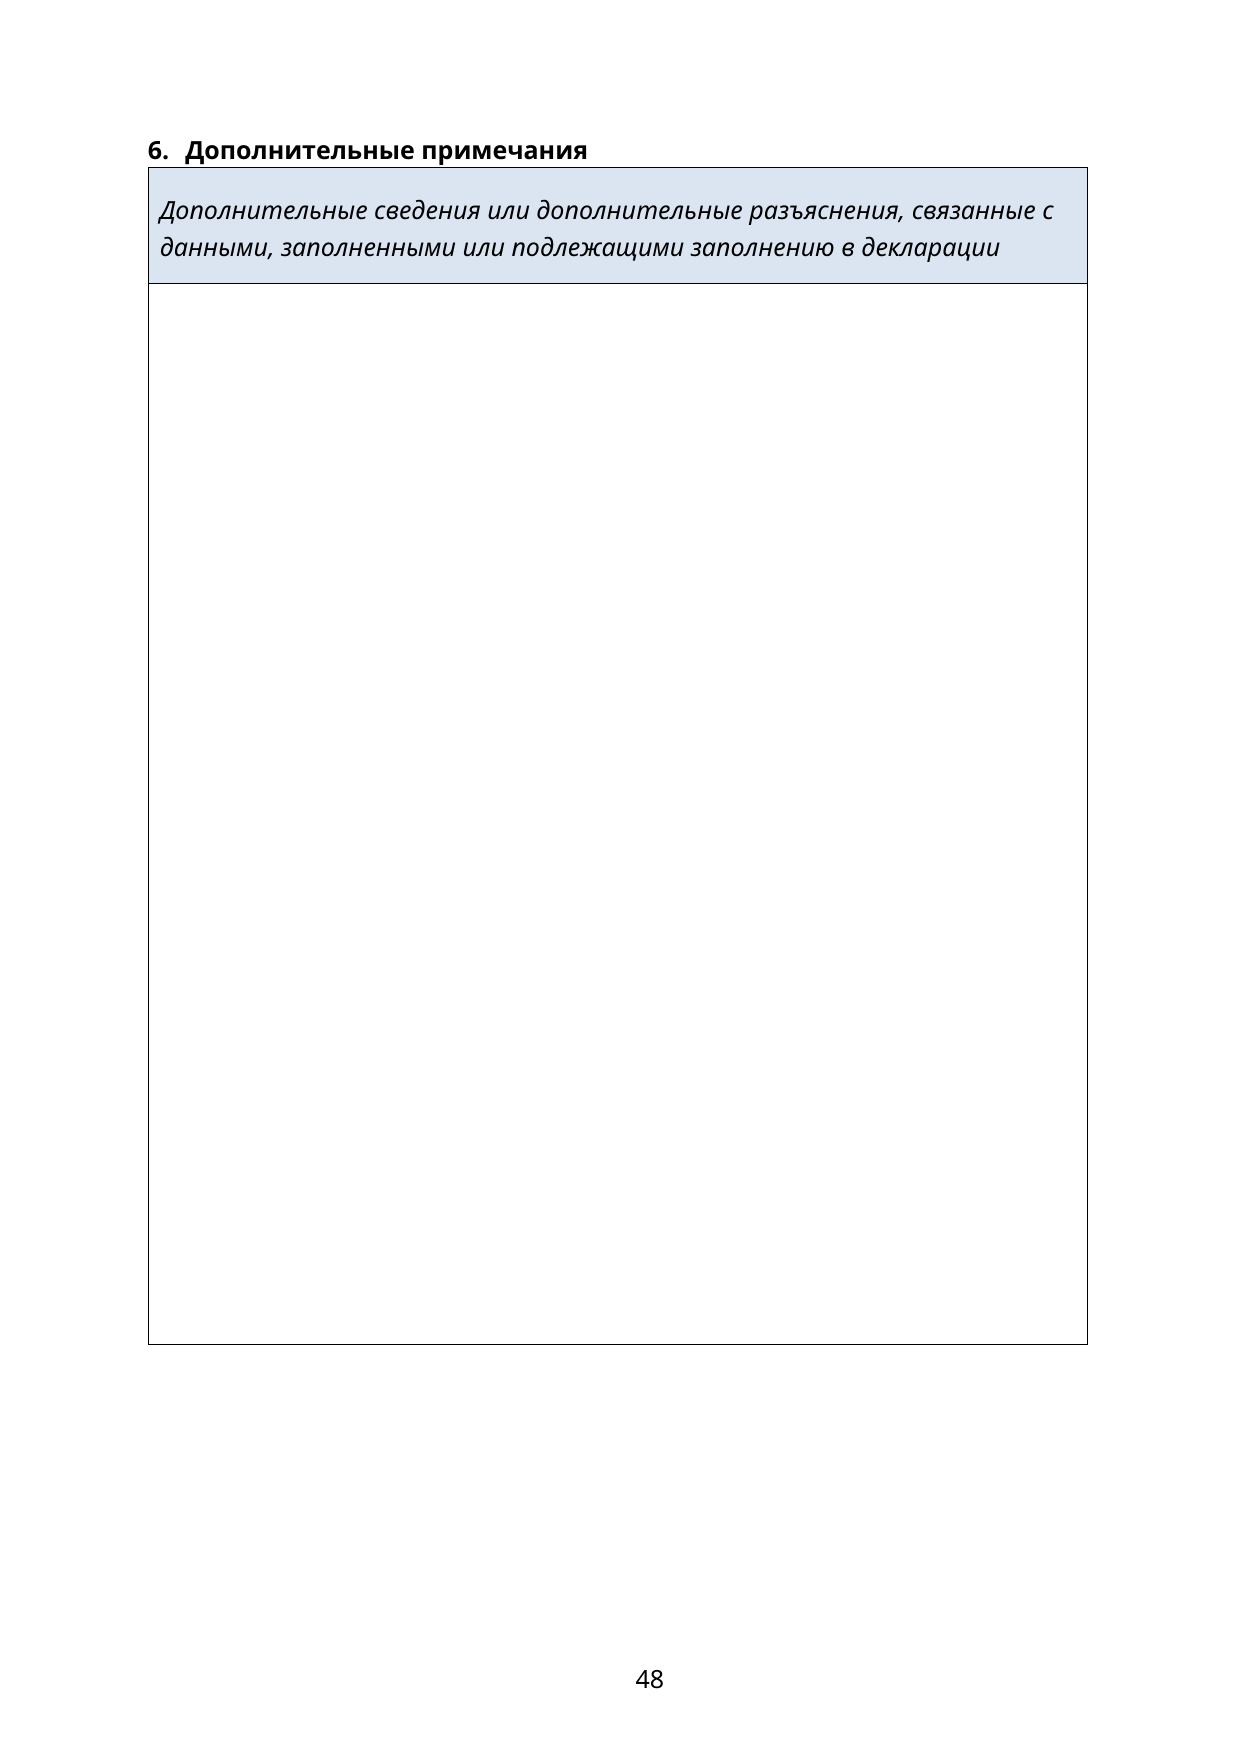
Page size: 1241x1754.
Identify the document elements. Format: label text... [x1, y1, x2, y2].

table_header Дополнительные сведения или дополнительные разъяснения, связанные с данными, заполненными или подлежащими заполнению в декларации [149, 168, 1087, 283]
table_cell [149, 284, 1087, 1344]
list Дополнительные примечания [148, 133, 1152, 167]
